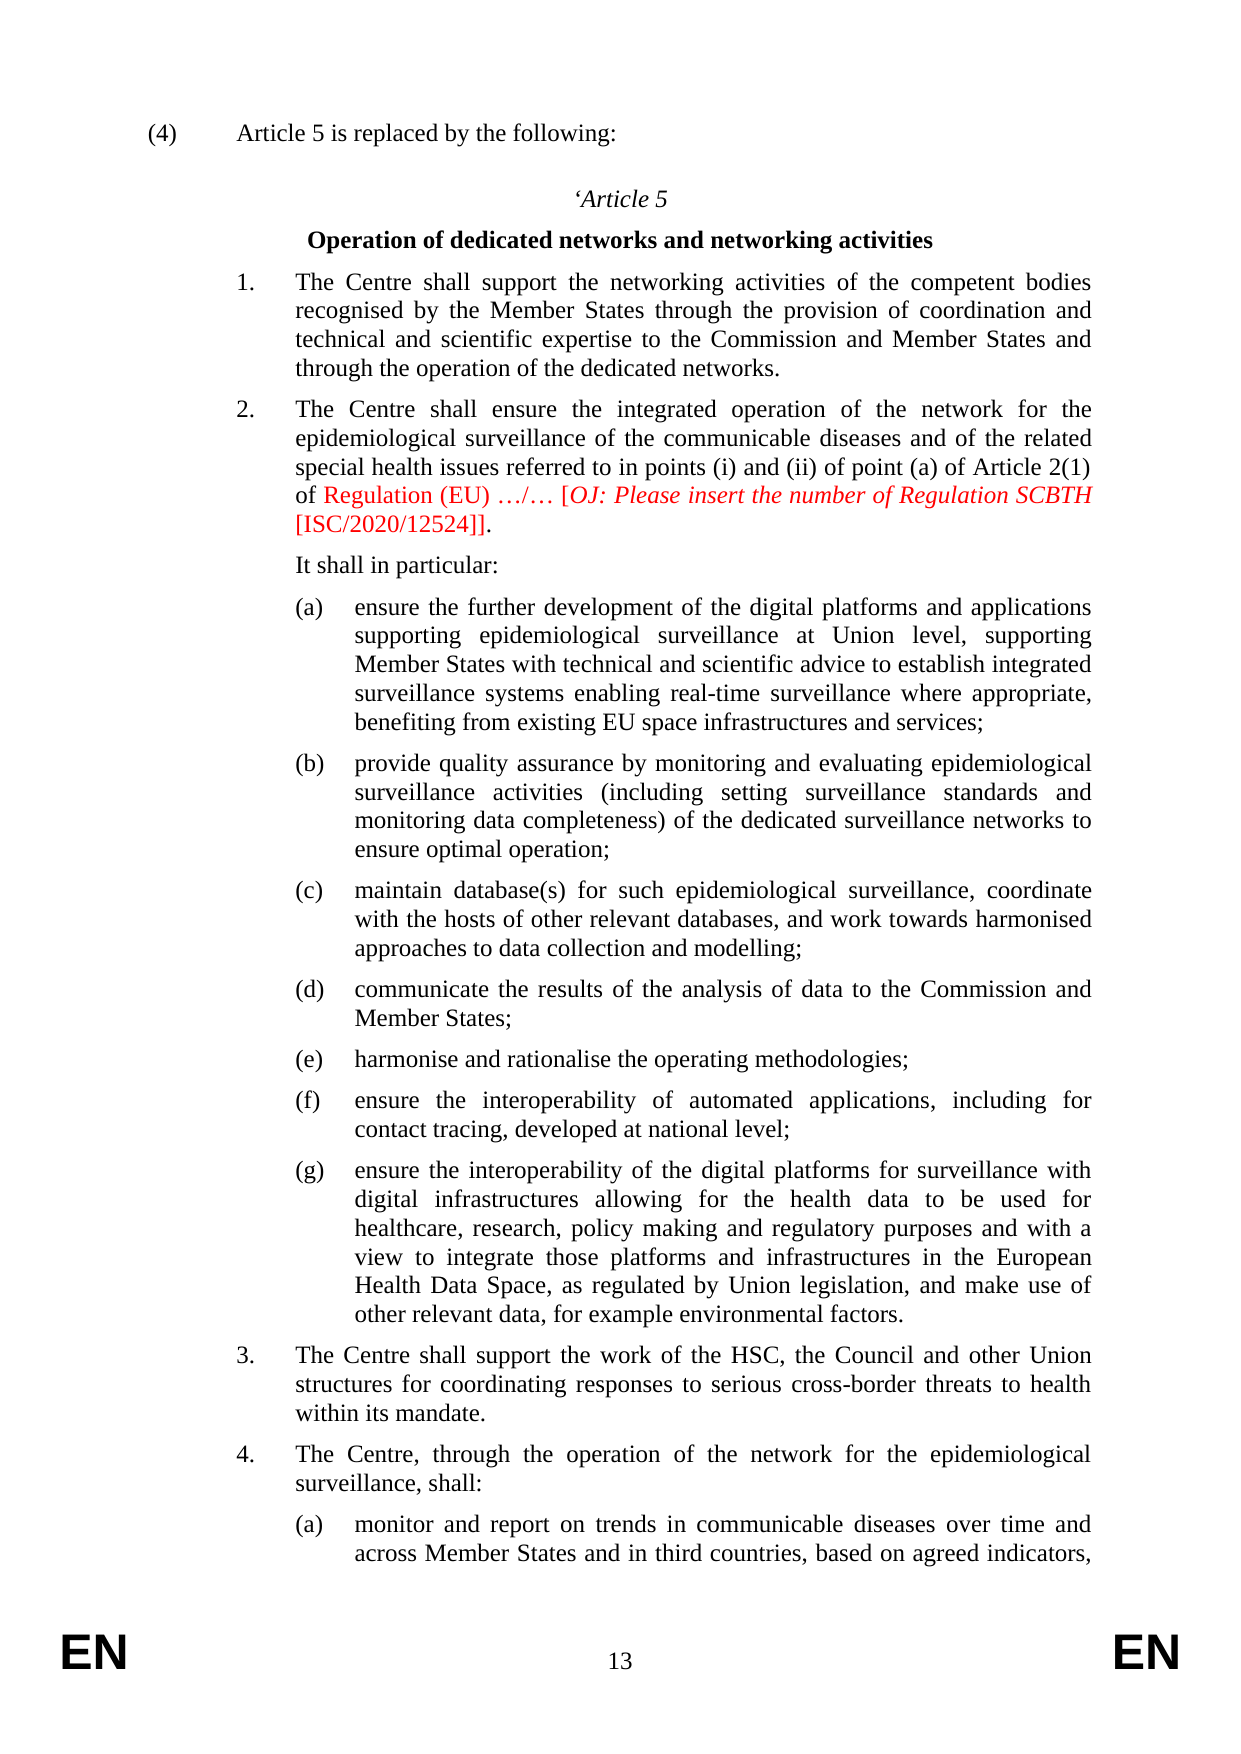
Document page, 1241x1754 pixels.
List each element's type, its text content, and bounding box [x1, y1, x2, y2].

text (a) ensure the further development of the digital platforms and applications supporting epidemiological surveillance at Union level, supporting Member States with technical and scientific advice to establish integrated surveillance systems enabling real-time surveillance where appropriate, benefiting from existing EU space infrastructures and services; [295, 592, 1093, 736]
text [295, 1509, 1093, 1567]
text (e) harmonise and rationalise the operating methodologies; [295, 1044, 1093, 1073]
text It shall in particular: [295, 551, 1093, 579]
text (4) Article 5 is replaced by the following: [148, 118, 1093, 147]
text 2. The Centre shall ensure the integrated operation of the network for the epidemiological surveillance of the communicable diseases and of the related special health issues referred to in points (i) and (ii) of point (a) of Article 2(1) of Regulation (EU) …/… [OJ: Please insert the number of Regulation SCBTH [ISC/2020/12524]]. [236, 394, 1093, 538]
text (d) communicate the results of the analysis of data to the Commission and Member States; [295, 974, 1093, 1032]
text 4. The Centre, through the operation of the network for the epidemiological surveillance, shall: [236, 1439, 1093, 1497]
text Operation of dedicated networks and networking activities [148, 226, 1093, 254]
text (f) ensure the interoperability of automated applications, including for contact tracing, developed at national level; [295, 1086, 1093, 1143]
text 1. The Centre shall support the networking activities of the competent bodies recognised by the Member States through the provision of coordination and technical and scientific expertise to the Commission and Member States and through the operation of the dedicated networks. [236, 267, 1093, 382]
text 3. The Centre shall support the work of the HSC, the Council and other Union structures for coordinating responses to serious cross-border threats to health within its mandate. [236, 1341, 1093, 1427]
text (b) provide quality assurance by monitoring and evaluating epidemiological surveillance activities (including setting surveillance standards and monitoring data completeness) of the dedicated surveillance networks to ensure optimal operation; [295, 748, 1093, 863]
text (c) maintain database(s) for such epidemiological surveillance, coordinate with the hosts of other relevant databases, and work towards harmonised approaches to data collection and modelling; [295, 876, 1093, 962]
text (g) ensure the interoperability of the digital platforms for surveillance with digital infrastructures allowing for the health data to be used for healthcare, research, policy making and regulatory purposes and with a view to integrate those platforms and infrastructures in the European Health Data Space, as regulated by Union legislation, and make use of other relevant data, for example environmental factors. [295, 1156, 1093, 1328]
text ‘Article 5 [148, 184, 1093, 213]
